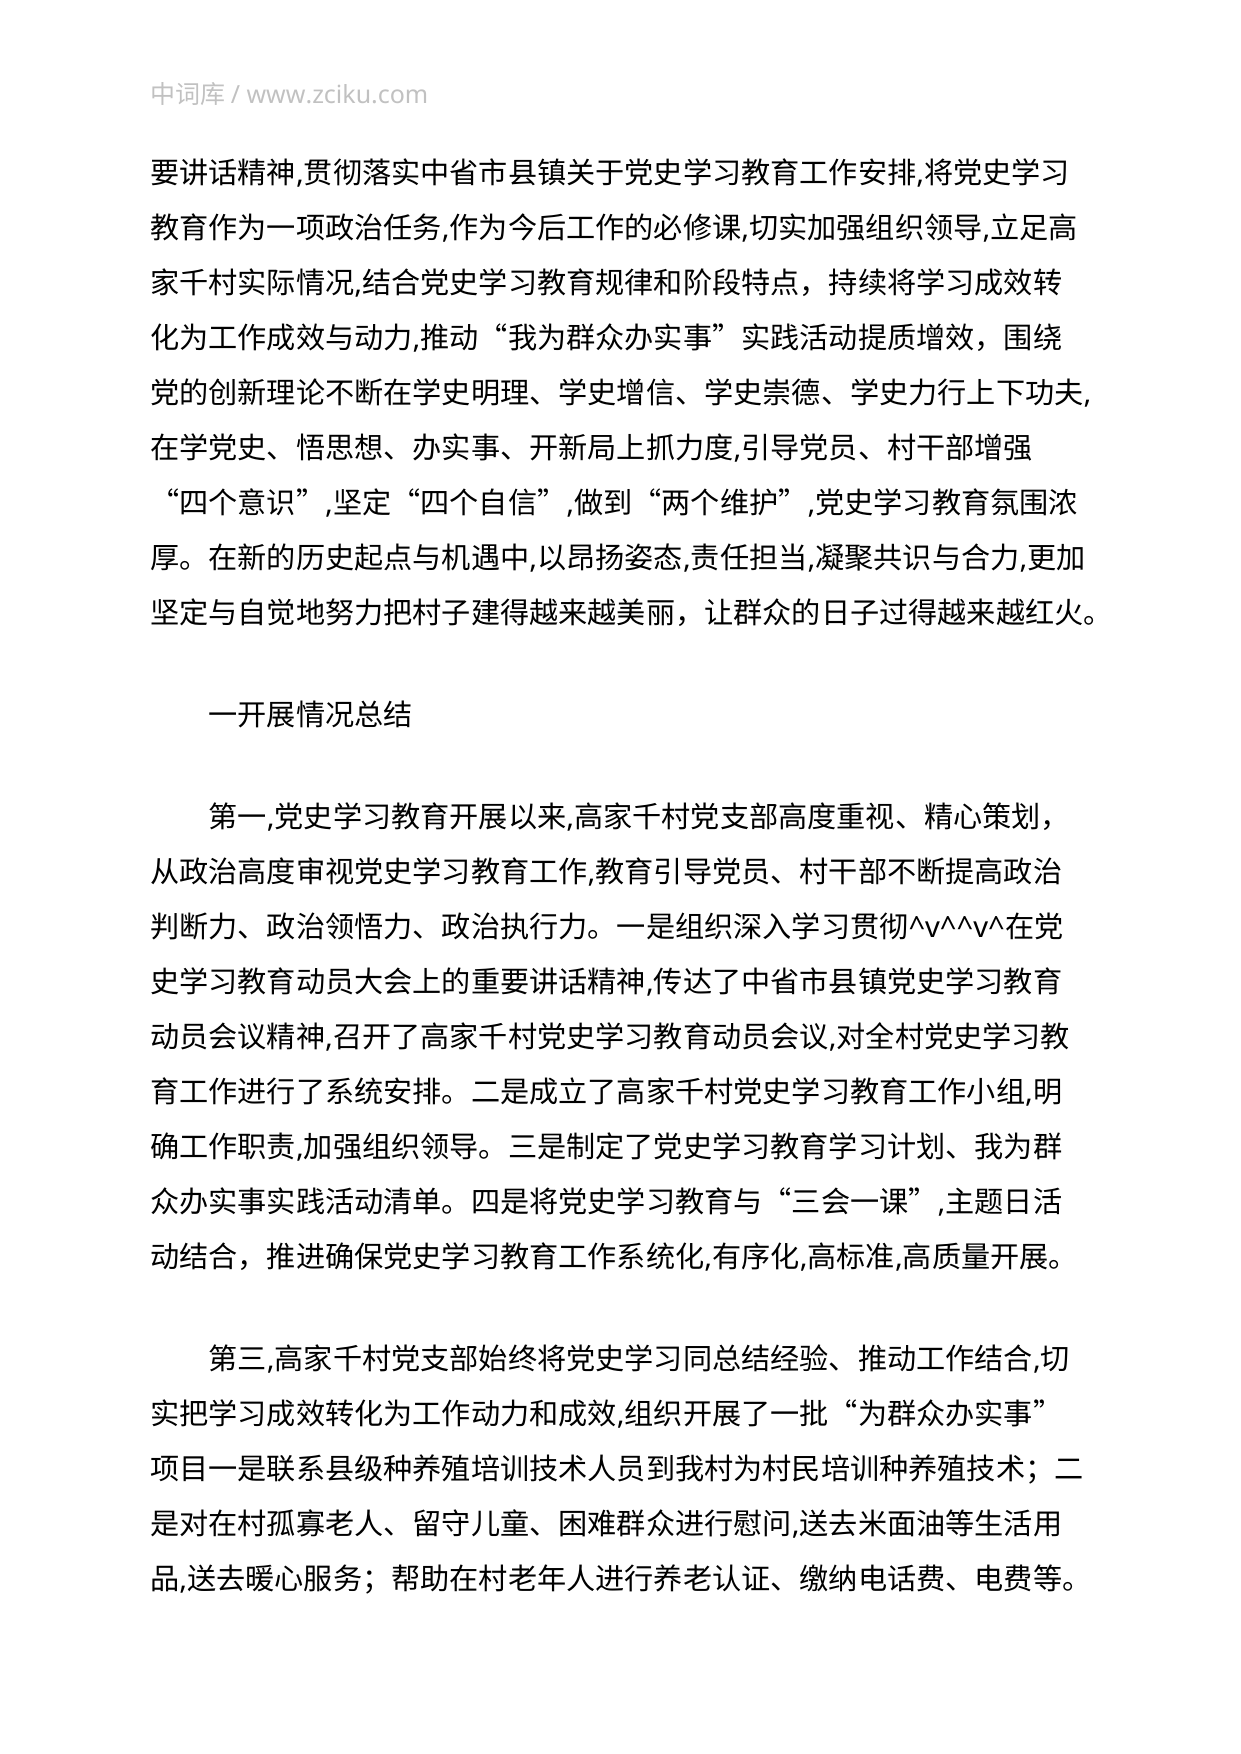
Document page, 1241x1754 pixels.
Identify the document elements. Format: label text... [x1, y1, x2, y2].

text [150, 1336, 1090, 1598]
text 第一,党史学习教育开展以来,高家千村党支部高度重视、精心策划，从政治高度审视党史学习教育工作,教育引导党员、村干部不断提高政治判断力、政治领悟力、政治执行力。一是组织深入学习贯彻^v^^v^在党史学习教育动员大会上的重要讲话精神,传达了中省市县镇党史学习教育动员会议精神,召开了高家千村党史学习教育动员会议,对全村党史学习教育工作进行了系统安排。二是成立了高家千村党史学习教育工作小组,明确工作职责,加强组织领导。三是制定了党史学习教育学习计划、我为群众办实事实践活动清单。四是将党史学习教育与“三会一课”,主题日活动结合，推进确保党史学习教育工作系统化,有序化,高标准,高质量开展。 [150, 793, 1090, 1276]
text 一开展情况总结 [150, 692, 1090, 734]
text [150, 150, 1090, 632]
